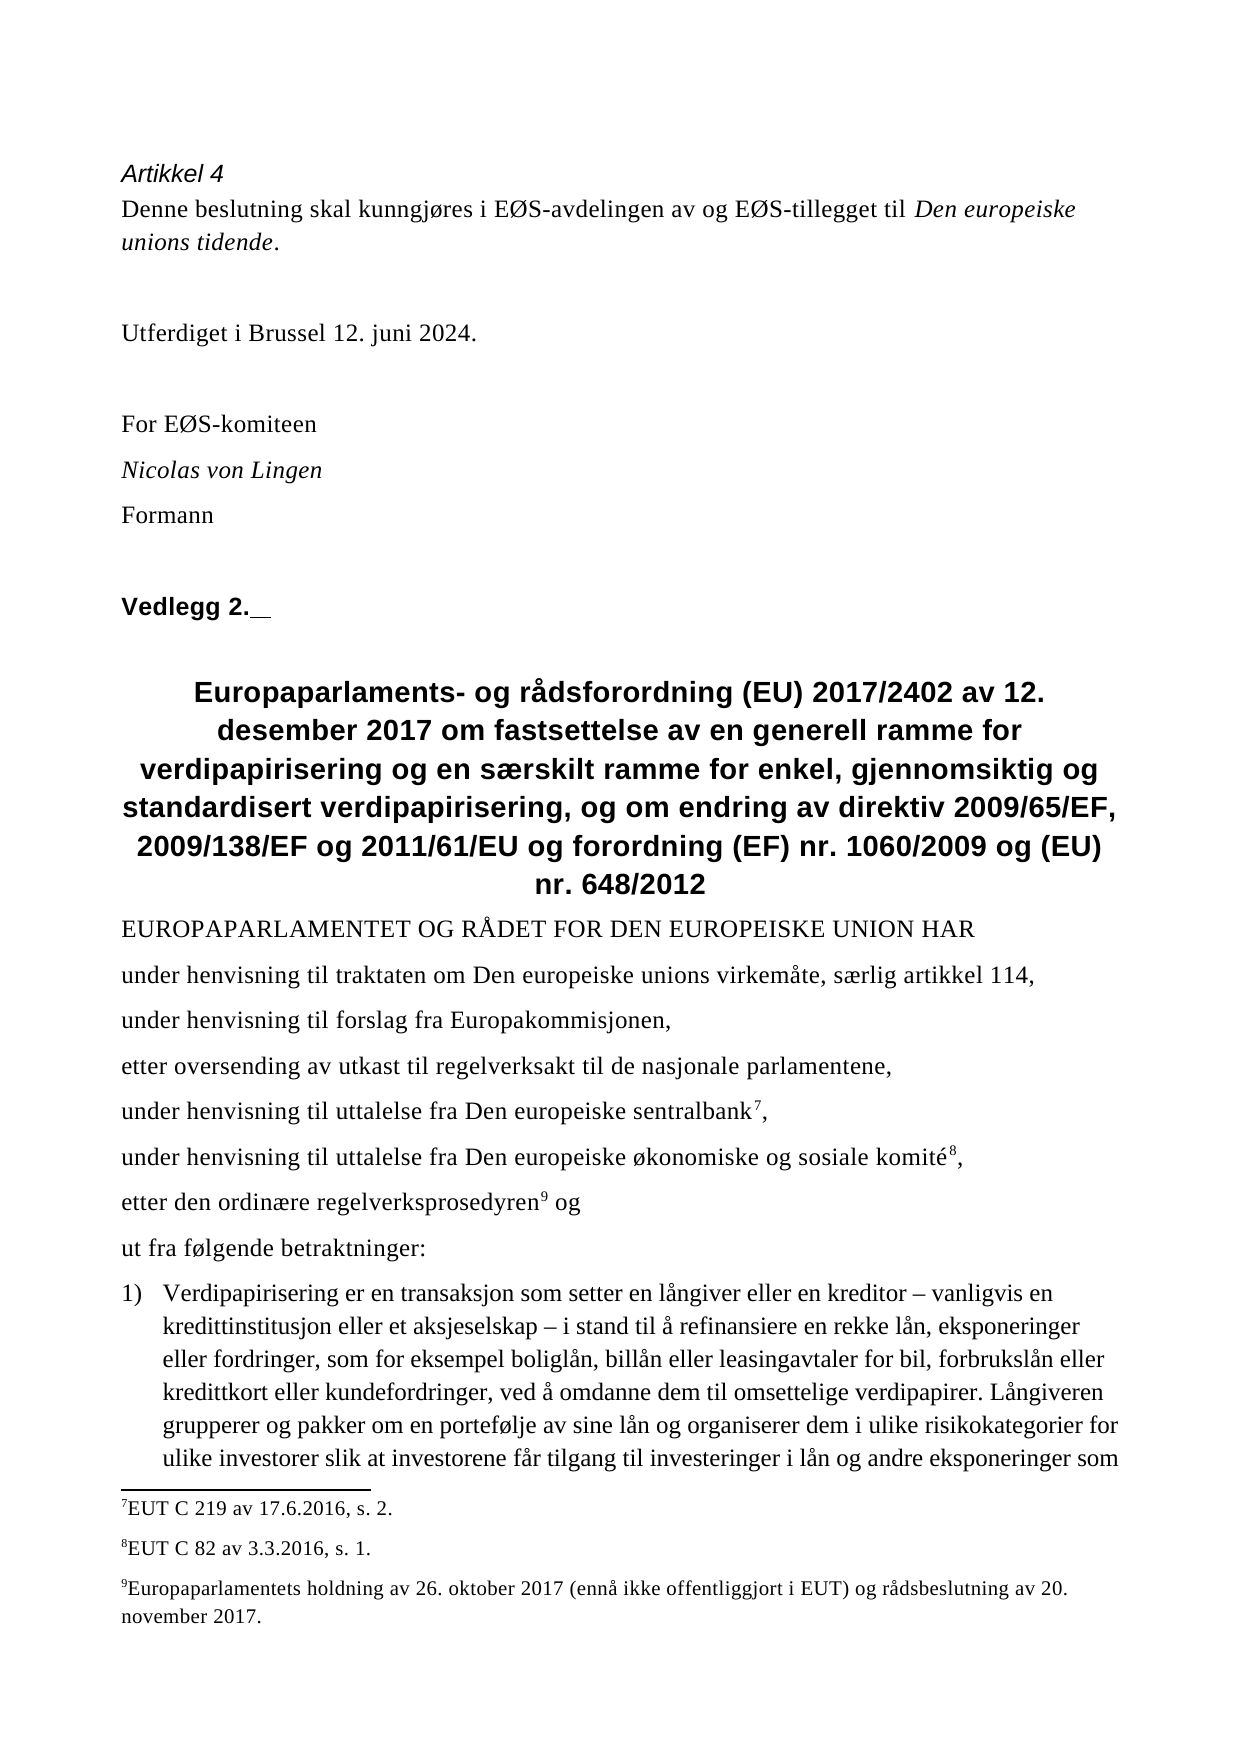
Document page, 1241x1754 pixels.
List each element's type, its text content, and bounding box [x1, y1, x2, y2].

text Europaparlaments- og rådsforordning (EU) 2017/2402 av 12. desember 2017 om fastsettelse av en generell ramme for verdipapirisering og en særskilt ramme for enkel, gjennomsiktig og standardisert verdipapirisering, og om endring av direktiv 2009/65/EF, 2009/138/EF og 2011/61/EU og forordning (EF) nr. 1060/2009 og (EU) nr. 648/2012 [121, 675, 1119, 901]
text Utferdiget i Brussel 12. juni 2024. [121, 318, 1119, 347]
text Nicolas von Lingen [121, 455, 1119, 484]
text under henvisning til uttalelse fra Den europeiske økonomiske og sosiale komité, [121, 1142, 1119, 1171]
text etter den ordinære regelverksprosedyren og [121, 1187, 1119, 1216]
text under henvisning til traktaten om Den europeiske unions virkemåte, særlig artikkel 114, [121, 960, 1119, 988]
text Artikkel 4 [121, 159, 1119, 188]
text Denne beslutning skal kunngjøres i EØS-avdelingen av og EØS-tillegget til Den europeiske unions tidende. [121, 194, 1119, 256]
text under henvisning til forslag fra Europakommisjonen, [121, 1005, 1119, 1034]
text under henvisning til uttalelse fra Den europeiske sentralbank, [121, 1096, 1119, 1125]
text EUROPAPARLAMENTET OG RÅDET FOR DEN EUROPEISKE UNION HAR [121, 914, 1119, 943]
text For EØS-komiteen [121, 409, 1119, 438]
text etter oversending av utkast til regelverksakt til de nasjonale parlamentene, [121, 1051, 1119, 1079]
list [121, 1278, 1119, 1472]
text Formann [121, 501, 1119, 529]
text ut fra følgende betraktninger: [121, 1233, 1119, 1262]
